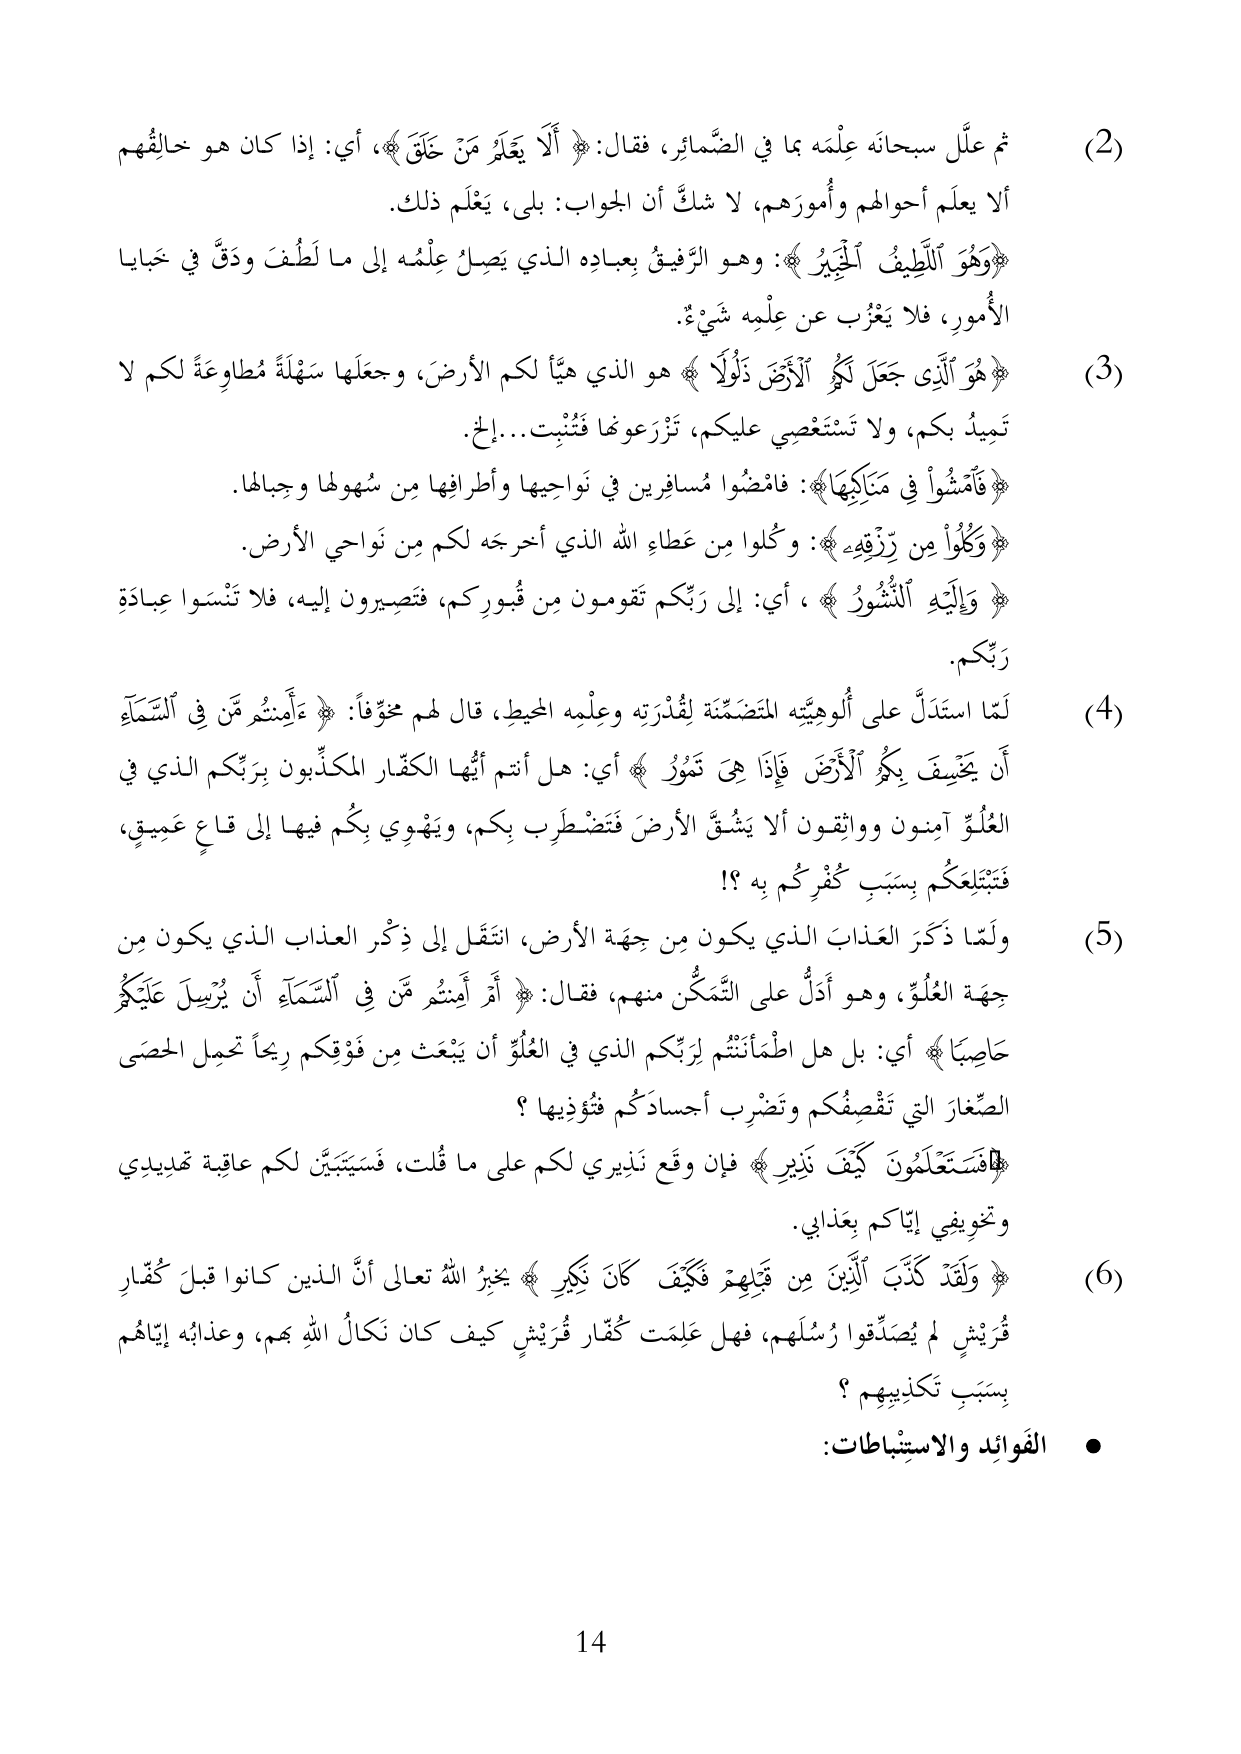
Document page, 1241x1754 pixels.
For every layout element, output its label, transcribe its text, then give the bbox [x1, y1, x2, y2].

list ثم علَّل سبحانَه عِلْمَه بما في الضَّمائِر، فقال: ﱡ ﱌ ﱍ ﱎ ﱏ ﱠ، أي: إذا كان هو خالِقُهم ألا يعلَم أحوالهم وأُمورَهم، لا شكَّ أن الجواب: بلى، يَعْلَم ذلك. [118, 118, 1084, 231]
list ﱡ ﱔ ﱕ ﱖ ﱗ ﱘ ﱙ ﱠ هو الذي هيَّأ لكم الأرضَ، وجعَلَها سَهْلَةً مُطاوِعَةً لكم لا تَـمِيدُ بكم، ولا تَسْتَعْصِي عليكم، تَزْرَعونها فَتُنْبِت...إلخ. [118, 344, 1084, 457]
list ﱡ ﱡ ﱢ ﱠ ، أي: إلى رَبِّكم تَقومون مِن قُبورِكم، فتَصِيرون إليه، فلا تَنْسَوا عِبادَةِ رَبِّكم. [118, 571, 1009, 684]
list الفَوائِد والاستِنْباطات: [118, 1418, 1084, 1476]
list ﱡﱐ ﱑ ﱒ ﱠ: وهو الرَّفيقُ بِعبادِه الذي يَصِلُ عِلْمُه إلى ما لَطُفَ ودَقَّ في خَبايا الأُمورِ، فلا يَعْزُب عن عِلْمِه شَيْءٌ. [118, 231, 1009, 344]
list ﱡ ﱺ ﱻ ﱼ ﱠ فإن وقَع نَذِيري لكم على ما قُلت، فَسَيَتَبَيَّن لكم عاقِبة تهدِيدِي وتخوِيفِي إيّاكم بِعَذابي. [118, 1136, 1009, 1249]
list ﱡ ﱾ ﱿ ﲀ ﲁ ﲂ ﲃ ﲄ ﲅ ﱠ يخبِرُ اللهُ تعالى أنَّ الذين كانوا قبلَ كُفّارِ قُرَيْشٍ لم يُصَدِّقوا رُسُلَهم، فهل عَلِمَت كُفّار قُرَيْشٍ كيف كان نَكالُ اللهِ بهم، وعذابُه إيّاهُم بِسَبَبِ تَكذِيبِهِم ؟ [118, 1249, 1084, 1418]
list ولَمّا ذَكَرَ العَذابَ الذي يكون مِن جِهَة الأرض، انتَقَل إلى ذِكْر العذاب الذي يكون مِن جِهَة العُلُوِّ، وهو أَدَلُّ على التَّمَكُّن منهم، فقال: ﱡ ﱰ ﱱ ﱲ ﱳ ﱴ ﱵ ﱶ ﱷ ﱸ ﱠ أي: بل هل اطْمَأنَنْتُم لِرَبِّكم الذي في العُلُوِّ أن يَبْعَث مِن فَوْقِكم رِيحاً تحمِل الحصَى الصِّغارَ التي تَقْصِفُكم وتَضْرِب أجسادَكُم فتُؤذِيها ؟ [118, 910, 1084, 1136]
list ﱡ ﱝ ﱞ ﱟ ﱠ: وكُلوا مِن عَطاءِ الله الذي أخرجَه لكم مِن نَواحي الأرض. [118, 514, 1009, 571]
list لَمّا استَدَلَّ على أُلوهِيَّتِه المتَضَمِّنَة لِقُدْرَتِه وعِلْمِه المحيطِ، قال لهم مخوِّفاً: ﱡ ﱤ ﱥ ﱦ ﱧ ﱨ ﱩ ﱪ ﱫ ﱬ ﱭ ﱮ ﱠ أي: هل أنتم أيُّها الكفّار المكذِّبون بِرَبِّكم الذي في العُلُوِّ آمِنون وواثِقون ألا يَشُقَّ الأرضَ فَتَضْطَرِب بِكم، ويَهْوِي بِكُم فيها إلى قاعٍ عَمِيقٍ، فَتَبْتَلِعَكُم بِسَبَبِ كُفْرِكُم بِه ؟! [118, 684, 1084, 910]
list ﱡ ﱚ ﱛ ﱜ ﱠ: فامْضُوا مُسافِرين في نَواحِيها وأطرافِها مِن سُهولها وجِبالها. [118, 457, 1009, 514]
